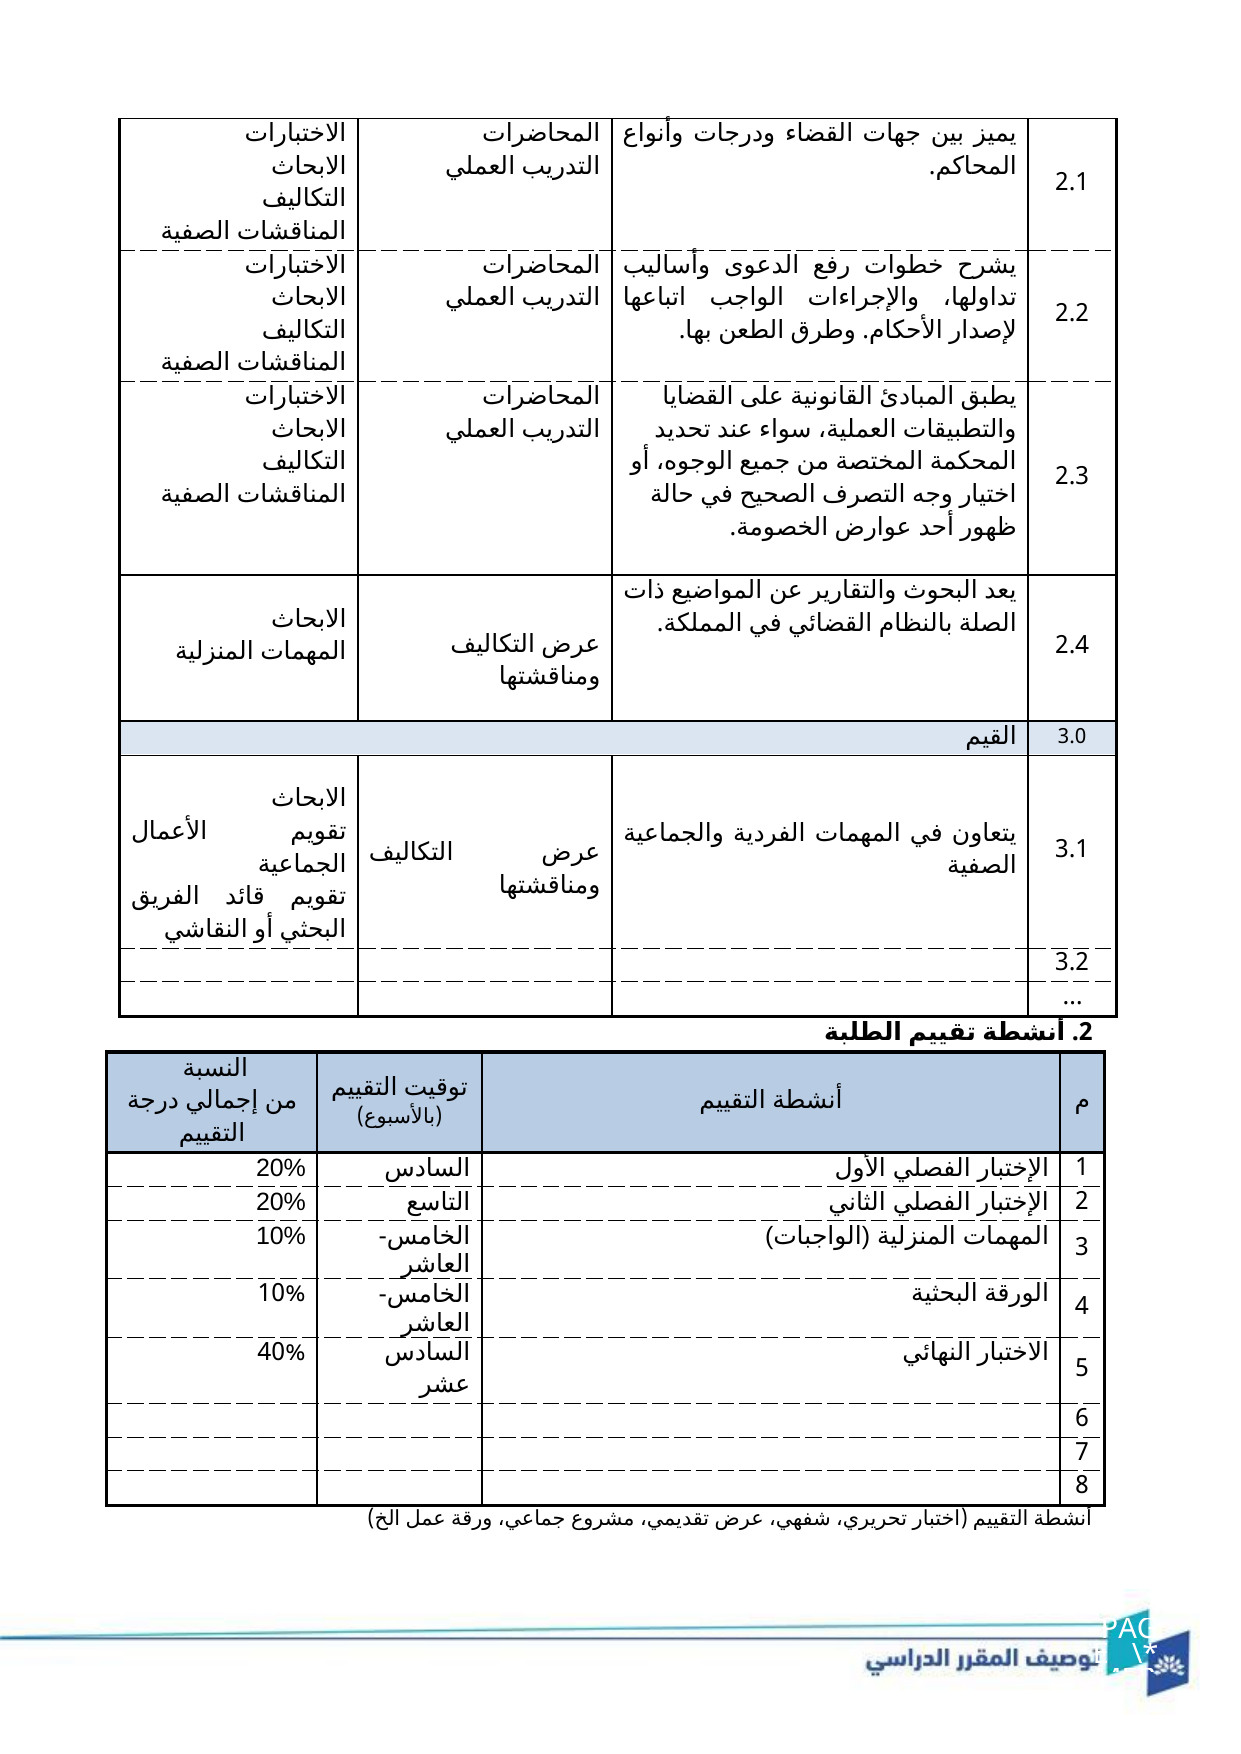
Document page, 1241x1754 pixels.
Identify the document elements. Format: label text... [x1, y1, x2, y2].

table_cell عرض التكاليف ومناقشتها [359, 756, 611, 947]
table_cell التاسع [318, 1186, 481, 1220]
table_cell المحاضرات التدريب العملي [359, 250, 611, 381]
table_cell الخامس-العاشر [318, 1220, 481, 1278]
table_cell 8 [1061, 1470, 1103, 1504]
table_cell يعد البحوث والتقارير عن المواضيع ذات الصلة بالنظام القضائي في المملكة. [613, 576, 1027, 720]
table_cell [359, 948, 611, 981]
table_cell [613, 981, 1027, 1015]
table_cell 10% [108, 1220, 316, 1278]
table_cell الاختبارات الابحاث التكاليف المناقشات الصفية [121, 381, 357, 574]
table_cell [318, 1403, 481, 1437]
subtitle 2. أنشطة تقييم الطلبة [118, 1018, 1092, 1050]
table_cell [318, 1470, 481, 1504]
table_cell [359, 981, 611, 1015]
table_cell الورقة البحثية [483, 1278, 1059, 1337]
table_cell يتعاون في المهمات الفردية والجماعية الصفية [613, 756, 1027, 947]
table_cell [121, 948, 357, 981]
table_cell 20% [108, 1186, 316, 1220]
table_cell يميز بين جهات القضاء ودرجات وأنواع المحاكم. [613, 119, 1027, 249]
table_cell [108, 1437, 316, 1470]
table_cell الإختبار الفصلي الثاني [483, 1186, 1059, 1220]
table_header أنشطة التقييم [483, 1054, 1059, 1151]
table_cell 3 [1061, 1220, 1103, 1278]
table_cell 2.4 [1029, 576, 1115, 720]
table_cell [483, 1403, 1059, 1437]
table_cell الابحاث المهمات المنزلية [121, 576, 357, 720]
table_cell 6 [1061, 1403, 1103, 1437]
table_cell 20% [108, 1154, 316, 1186]
table_header توقيت التقييم (بالأسبوع) [318, 1054, 481, 1151]
table_cell السادس [318, 1154, 481, 1186]
table_cell الاختبارات الابحاث التكاليف المناقشات الصفية [121, 119, 357, 249]
table_cell السادس عشر [318, 1337, 481, 1403]
table_cell [483, 1470, 1059, 1504]
table_cell [108, 1403, 316, 1437]
table_cell 2.2 [1029, 250, 1115, 381]
table_cell 2.1 [1029, 119, 1115, 249]
table_cell … [1029, 981, 1115, 1015]
table_cell المهمات المنزلية (الواجبات) [483, 1220, 1059, 1278]
table_cell 10% [108, 1278, 316, 1337]
table_cell 3.0 [1029, 722, 1115, 754]
table_cell الابحاث تقويم الأعمال الجماعية تقويم قائد الفريق البحثي أو النقاشي [121, 756, 357, 947]
table_header النسبة من إجمالي درجة التقييم [108, 1054, 316, 1151]
table_cell 3.2 [1029, 948, 1115, 981]
table_cell 40% [108, 1337, 316, 1403]
table_cell [108, 1470, 316, 1504]
table_cell 4 [1061, 1278, 1103, 1337]
table_cell الخامس-العاشر [318, 1278, 481, 1337]
table_cell [483, 1437, 1059, 1470]
table_cell عرض التكاليف ومناقشتها [359, 576, 611, 720]
text أنشطة التقييم (اختبار تحريري، شفهي، عرض تقديمي، مشروع جماعي، ورقة عمل الخ) [118, 1507, 1092, 1534]
table_cell 2 [1061, 1186, 1103, 1220]
table_cell يشرح خطوات رفع الدعوى وأساليب تداولها، والإجراءات الواجب اتباعها لإصدار الأحكام. وطرق الطعن بها. [613, 250, 1027, 381]
table_cell الإختبار الفصلي الأول [483, 1154, 1059, 1186]
table_cell المحاضرات التدريب العملي [359, 119, 611, 249]
table_cell يطبق المبادئ القانونية على القضايا والتطبيقات العملية، سواء عند تحديد المحكمة المختصة من جميع الوجوه، أو اختيار وجه التصرف الصحيح في حالة ظهور أحد عوارض الخصومة. [613, 381, 1027, 574]
table_cell 7 [1061, 1437, 1103, 1470]
table_cell 1 [1061, 1154, 1103, 1186]
table_cell القيم [121, 722, 1027, 754]
table_cell الاختبار النهائي [483, 1337, 1059, 1403]
table_header م [1061, 1054, 1103, 1151]
table_cell الاختبارات الابحاث التكاليف المناقشات الصفية [121, 250, 357, 381]
table_cell [121, 981, 357, 1015]
table_cell [613, 948, 1027, 981]
picture [0, 1589, 1200, 1715]
table_cell 3.1 [1029, 756, 1115, 947]
table_cell المحاضرات التدريب العملي [359, 381, 611, 574]
table_cell 2.3 [1029, 381, 1115, 574]
table_cell [318, 1437, 481, 1470]
table_cell 5 [1061, 1337, 1103, 1403]
